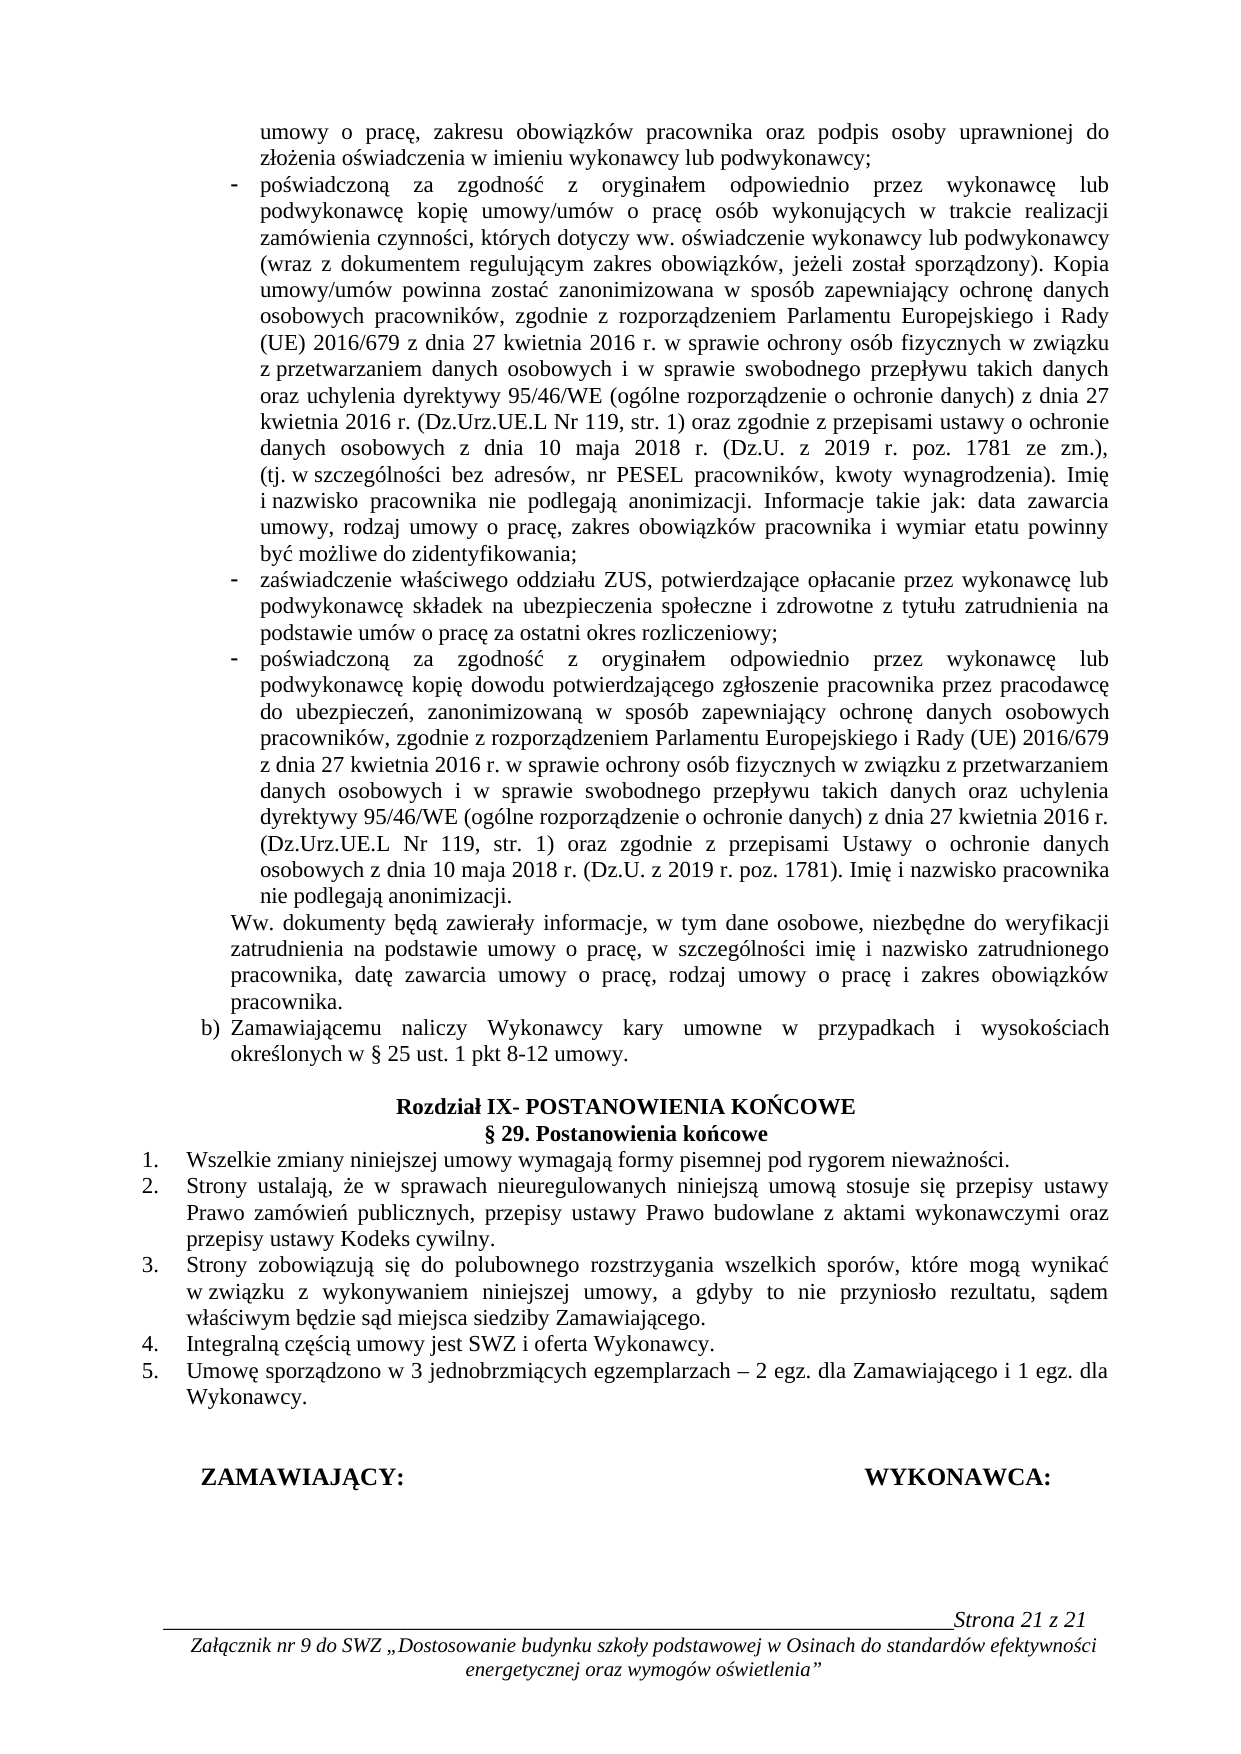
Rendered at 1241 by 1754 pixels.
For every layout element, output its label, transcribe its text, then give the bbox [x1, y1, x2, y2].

list Zamawiającemu naliczy Wykonawcy kary umowne w przypadkach i wysokościach określonych w § 25 ust. 1 pkt 8-12 umowy. [201, 1014, 1110, 1067]
text § 29. Postanowienia końcowe [142, 1119, 1110, 1146]
list Strony ustalają, że w sprawach nieuregulowanych niniejszą umową stosuje się przepisy ustawy Prawo zamówień publicznych, przepisy ustawy Prawo budowlane z aktami wykonawczymi oraz przepisy ustawy Kodeks cywilny. [142, 1172, 1110, 1251]
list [230, 118, 1110, 171]
list Umowę sporządzono w 3 jednobrzmiących egzemplarzach – 2 egz. dla Zamawiającego i 1 egz. dla Wykonawcy. [142, 1357, 1110, 1409]
list Wszelkie zmiany niniejszej umowy wymagają formy pisemnej pod rygorem nieważności. [142, 1146, 1110, 1172]
list Integralną częścią umowy jest SWZ i oferta Wykonawcy. [142, 1330, 1110, 1357]
subtitle Rozdział IX- POSTANOWIENIA KOŃCOWE [142, 1093, 1110, 1119]
list poświadczoną za zgodność z oryginałem odpowiednio przez wykonawcę lub podwykonawcę kopię dowodu potwierdzającego zgłoszenie pracownika przez pracodawcę do ubezpieczeń, zanonimizowaną w sposób zapewniający ochronę danych osobowych pracowników, zgodnie z rozporządzeniem Parlamentu Europejskiego i Rady (UE) 2016/679 z dnia 27 kwietnia 2016 r. w sprawie ochrony osób fizycznych w związku z przetwarzaniem danych osobowych i w sprawie swobodnego przepływu takich danych oraz uchylenia dyrektywy 95/46/WE (ogólne rozporządzenie o ochronie danych) z dnia 27 kwietnia 2016 r. (Dz.Urz.UE.L Nr 119, str. 1) oraz zgodnie z przepisami Ustawy o ochronie danych osobowych z dnia 10 maja 2018 r. (Dz.U. z 2019 r. poz. 1781). Imię i nazwisko pracownika nie podlegają anonimizacji. [230, 645, 1110, 909]
list Strony zobowiązują się do polubownego rozstrzygania wszelkich sporów, które mogą wynikać w związku z wykonywaniem niniejszej umowy, a gdyby to nie przyniosło rezultatu, sądem właściwym będzie sąd miejsca siedziby Zamawiającego. [142, 1251, 1110, 1330]
text Ww. dokumenty będą zawierały informacje, w tym dane osobowe, niezbędne do weryfikacji zatrudnienia na podstawie umowy o pracę, w szczególności imię i nazwisko zatrudnionego pracownika, datę zawarcia umowy o pracę, rodzaj umowy o pracę i zakres obowiązków pracownika. [230, 909, 1110, 1014]
subtitle ZAMAWIAJĄCY: WYKONAWCA: [142, 1462, 1110, 1491]
list zaświadczenie właściwego oddziału ZUS, potwierdzające opłacanie przez wykonawcę lub podwykonawcę składek na ubezpieczenia społeczne i zdrowotne z tytułu zatrudnienia na podstawie umów o pracę za ostatni okres rozliczeniowy; [230, 566, 1110, 645]
list poświadczoną za zgodność z oryginałem odpowiednio przez wykonawcę lub podwykonawcę kopię umowy/umów o pracę osób wykonujących w trakcie realizacji zamówienia czynności, których dotyczy ww. oświadczenie wykonawcy lub podwykonawcy (wraz z dokumentem regulującym zakres obowiązków, jeżeli został sporządzony). Kopia umowy/umów powinna zostać zanonimizowana w sposób zapewniający ochronę danych osobowych pracowników, zgodnie z rozporządzeniem Parlamentu Europejskiego i Rady (UE) 2016/679 z dnia 27 kwietnia 2016 r. w sprawie ochrony osób fizycznych w związku z przetwarzaniem danych osobowych i w sprawie swobodnego przepływu takich danych oraz uchylenia dyrektywy 95/46/WE (ogólne rozporządzenie o ochronie danych) z dnia 27 kwietnia 2016 r. (Dz.Urz.UE.L Nr 119, str. 1) oraz zgodnie z przepisami ustawy o ochronie danych osobowych z dnia 10 maja 2018 r. (Dz.U. z 2019 r. poz. 1781 ze zm.), (tj. w szczególności bez adresów, nr PESEL pracowników, kwoty wynagrodzenia). Imię i nazwisko pracownika nie podlegają anonimizacji. Informacje takie jak: data zawarcia umowy, rodzaj umowy o pracę, zakres obowiązków pracownika i wymiar etatu powinny być możliwe do zidentyfikowania; [230, 171, 1110, 566]
